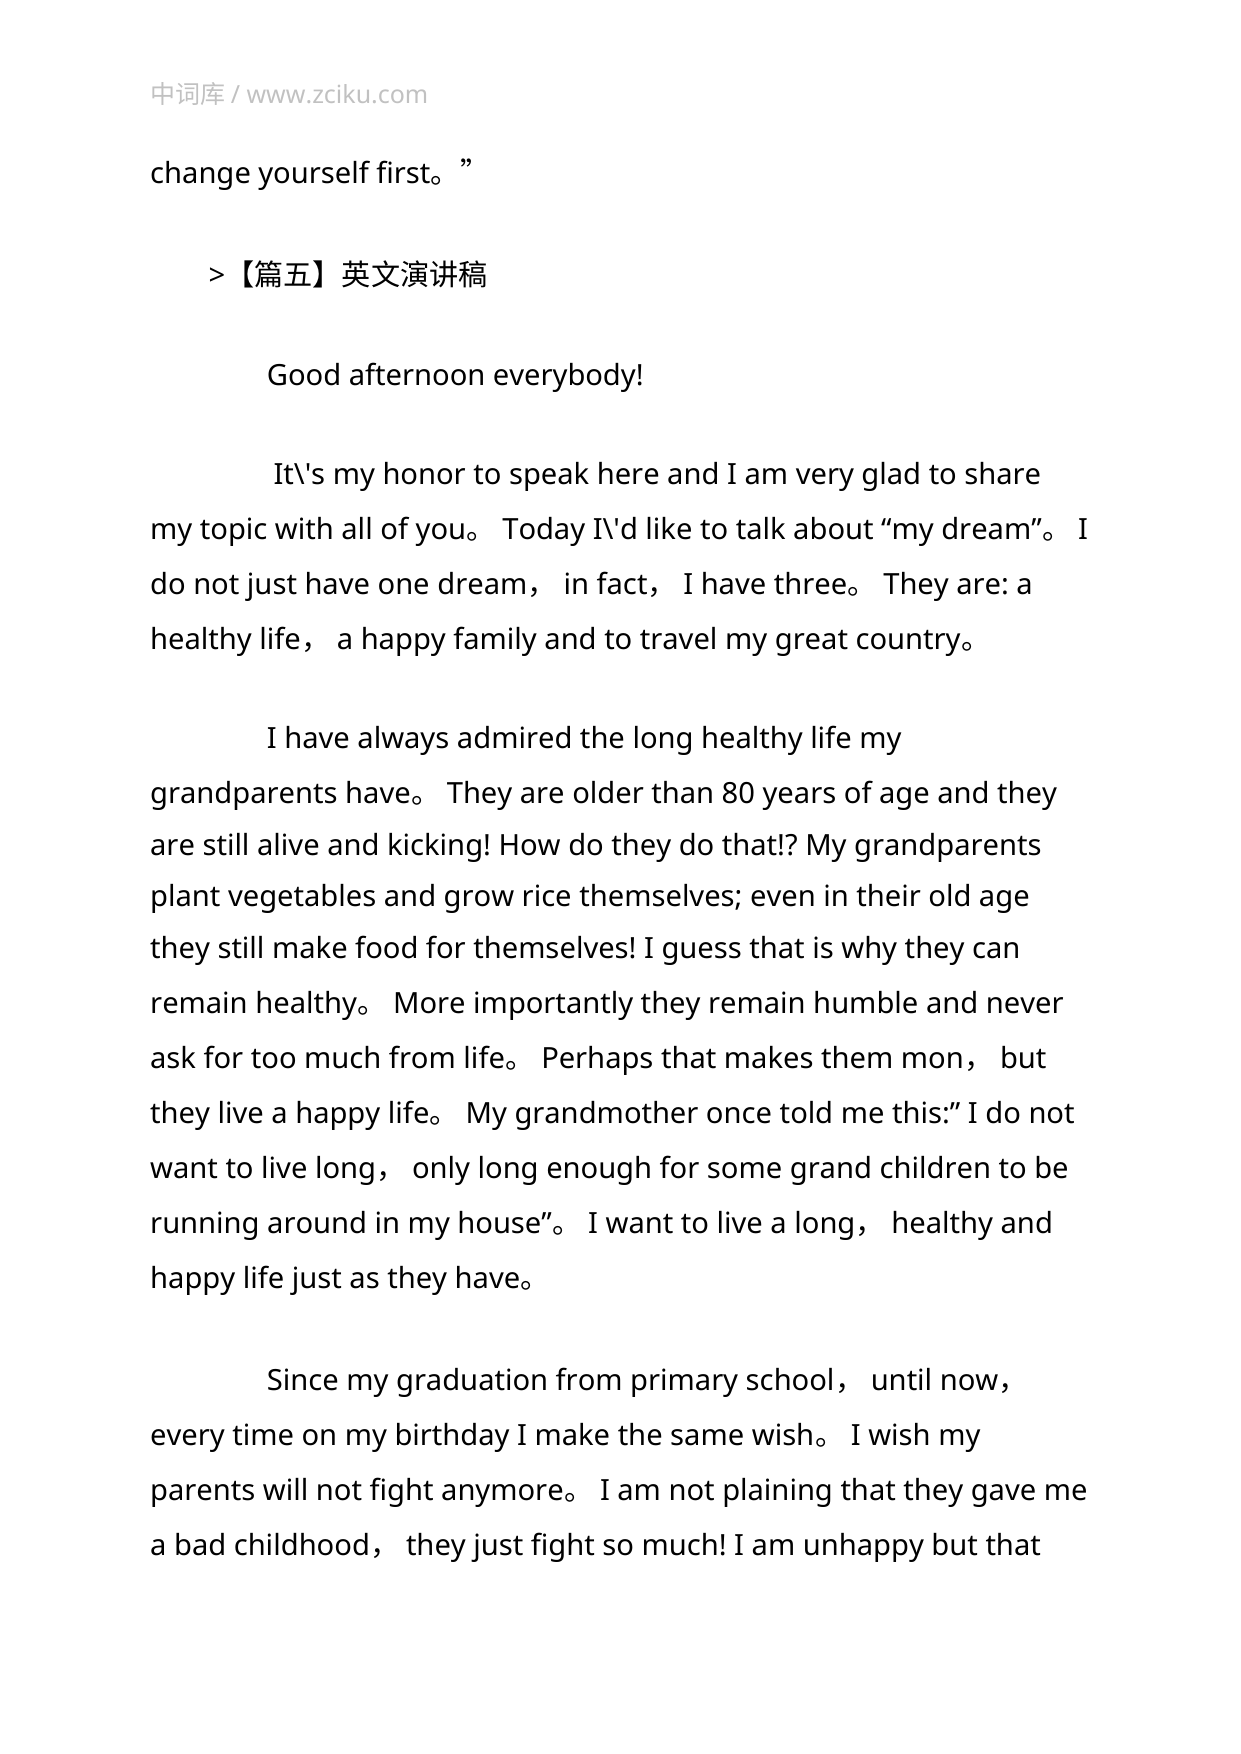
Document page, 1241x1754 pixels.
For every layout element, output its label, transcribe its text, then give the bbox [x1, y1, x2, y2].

text >【篇五】英文演讲稿 [150, 252, 1090, 294]
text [150, 1356, 1090, 1564]
text I have always admired the long healthy life my grandparents have。 They are older than 80 years of age and they are still alive and kicking! How do they do that!? My grandparents plant vegetables and grow rice themselves; even in their old age they still make food for themselves! I guess that is why they can remain healthy。 More importantly they remain humble and never ask for too much from life。 Perhaps that makes them mon， but they live a happy life。 My grandmother once told me this:” I do not want to live long， only long enough for some grand children to be running around in my house”。 I want to live a long， healthy and happy life just as they have。 [150, 717, 1090, 1297]
text Good afternoon everybody! [150, 354, 1090, 394]
text It\'s my honor to speak here and I am very glad to share my topic with all of you。 Today I\'d like to talk about “my dream”。 I do not just have one dream， in fact， I have three。 They are: a healthy life， a happy family and to travel my great country。 [150, 453, 1090, 658]
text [150, 150, 1090, 192]
